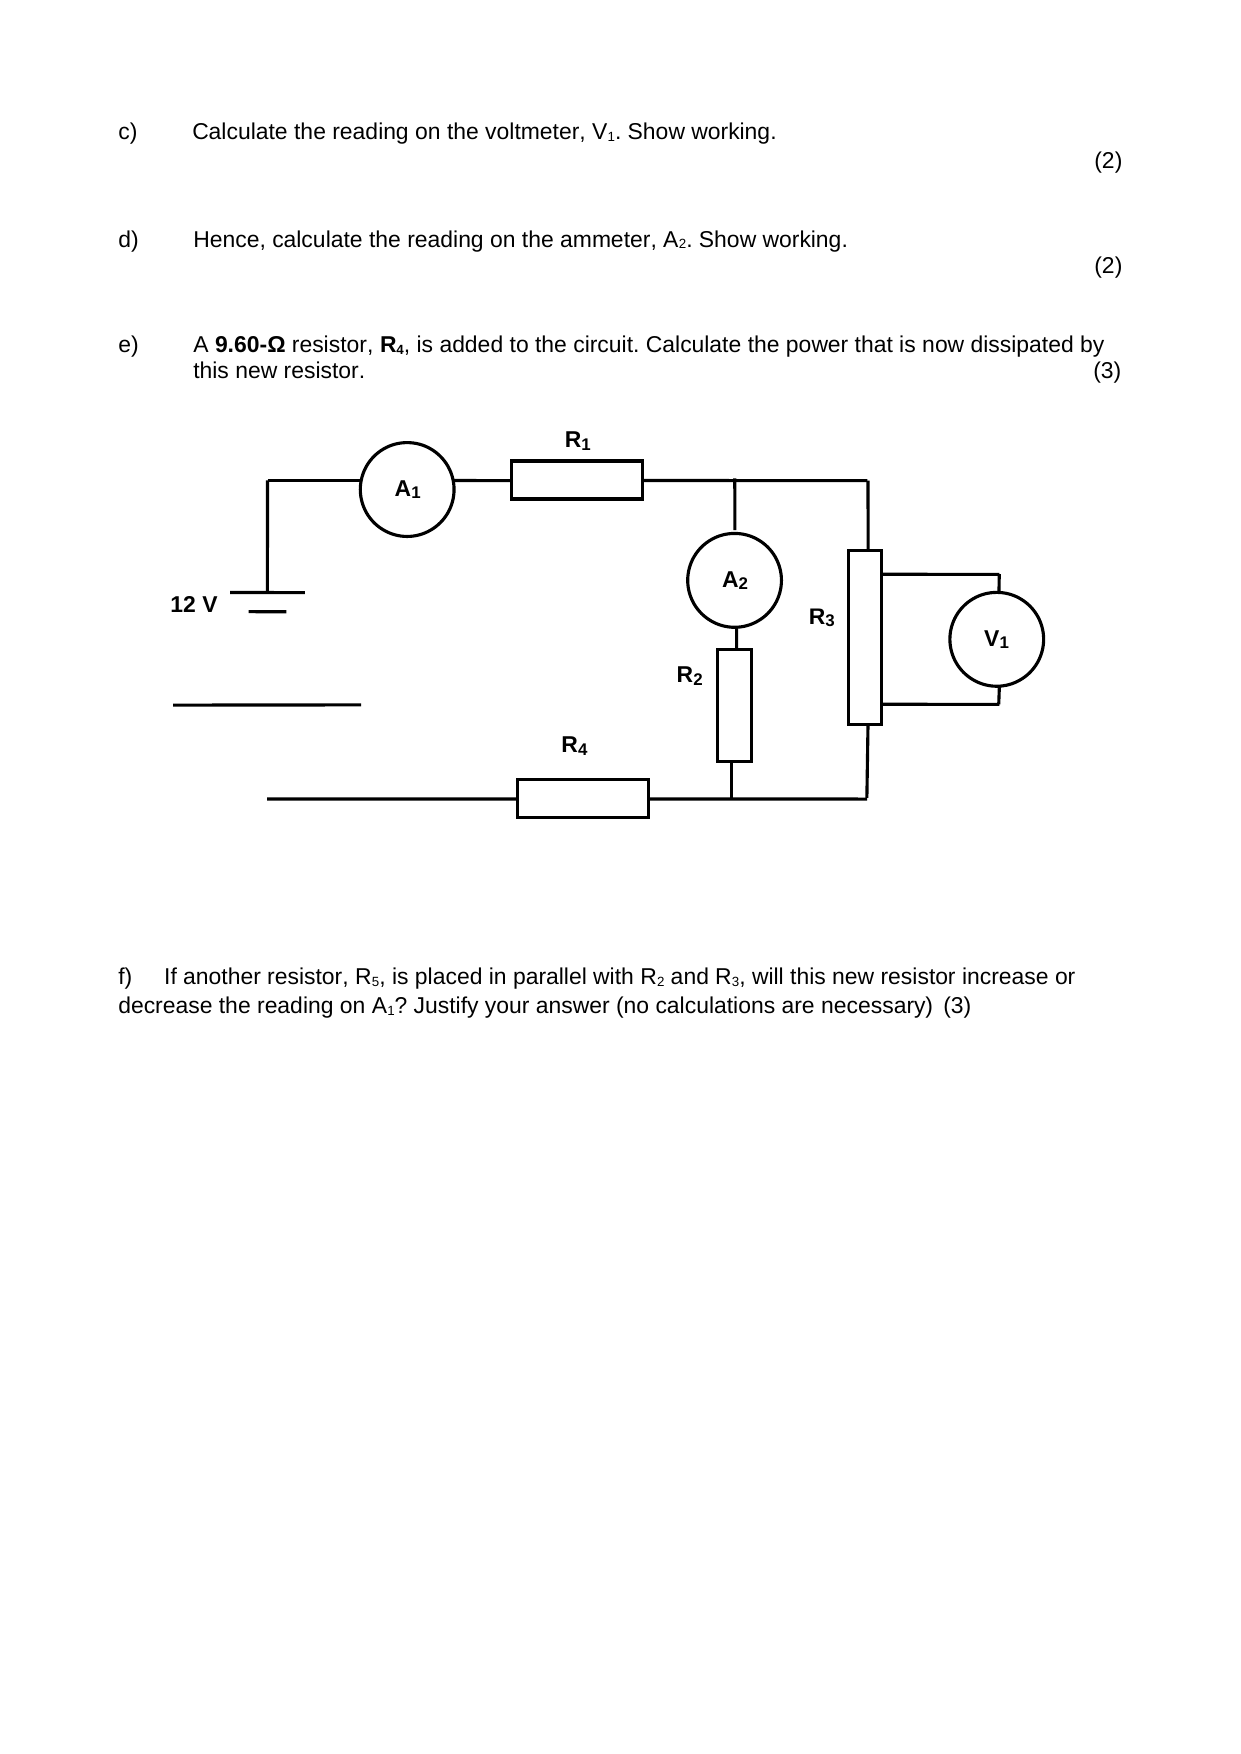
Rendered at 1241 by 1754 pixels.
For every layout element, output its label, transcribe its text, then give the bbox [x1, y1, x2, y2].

text d) Hence, calculate the reading on the ammeter, A2. Show working. [118, 226, 1122, 252]
text f) If another resistor, R5, is placed in parallel with R2 and R3, will this new resistor increase or decrease the reading on A1? Justify your answer (no calculations are necessary) (3) [118, 963, 1122, 1018]
list c) Calculate the reading on the voltmeter, V1. Show working. [118, 118, 1122, 144]
list (2) [118, 147, 1122, 173]
list (2) [118, 252, 1122, 278]
list e) A 9.60-Ω resistor, R4, is added to the circuit. Calculate the power that is now dissipated by this new resistor. (3) [118, 331, 1122, 384]
